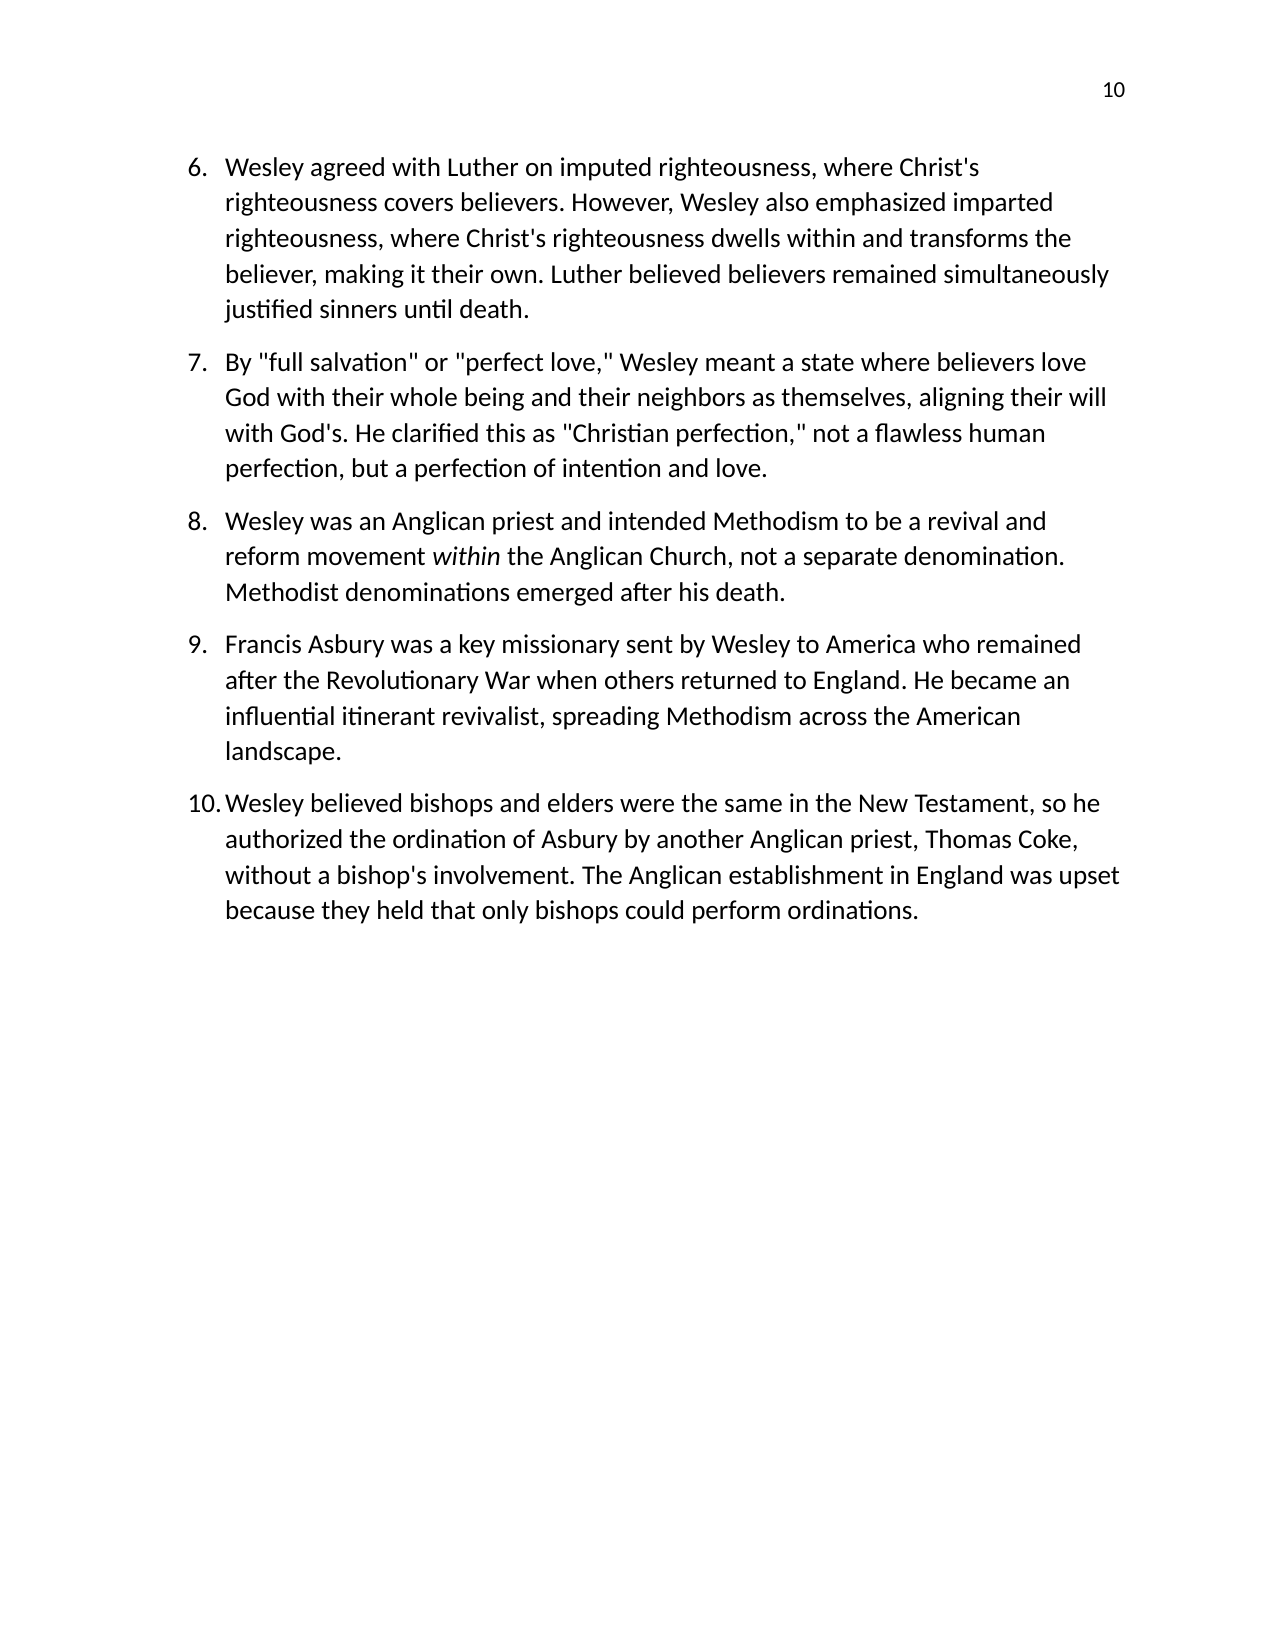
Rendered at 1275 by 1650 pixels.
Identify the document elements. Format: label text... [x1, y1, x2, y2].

list By "full salvation" or "perfect love," Wesley meant a state where believers love God with their whole being and their neighbors as themselves, aligning their will with God's. He clarified this as "Christian perfection," not a flawless human perfection, but a perfection of intention and love. [187, 345, 1125, 485]
list Francis Asbury was a key missionary sent by Wesley to America who remained after the Revolutionary War when others returned to England. He became an influential itinerant revivalist, spreading Methodism across the American landscape. [187, 627, 1125, 767]
list Wesley believed bishops and elders were the same in the New Testament, so he authorized the ordination of Asbury by another Anglican priest, Thomas Coke, without a bishop's involvement. The Anglican establishment in England was upset because they held that only bishops could perform ordinations. [187, 787, 1125, 927]
list Wesley was an Anglican priest and intended Methodism to be a revival and reform movement within the Anglican Church, not a separate denomination. Methodist denominations emerged after his death. [187, 504, 1125, 608]
list Wesley agreed with Luther on imputed righteousness, where Christ's righteousness covers believers. However, Wesley also emphasized imparted righteousness, where Christ's righteousness dwells within and transforms the believer, making it their own. Luther believed believers remained simultaneously justified sinners until death. [187, 150, 1125, 326]
